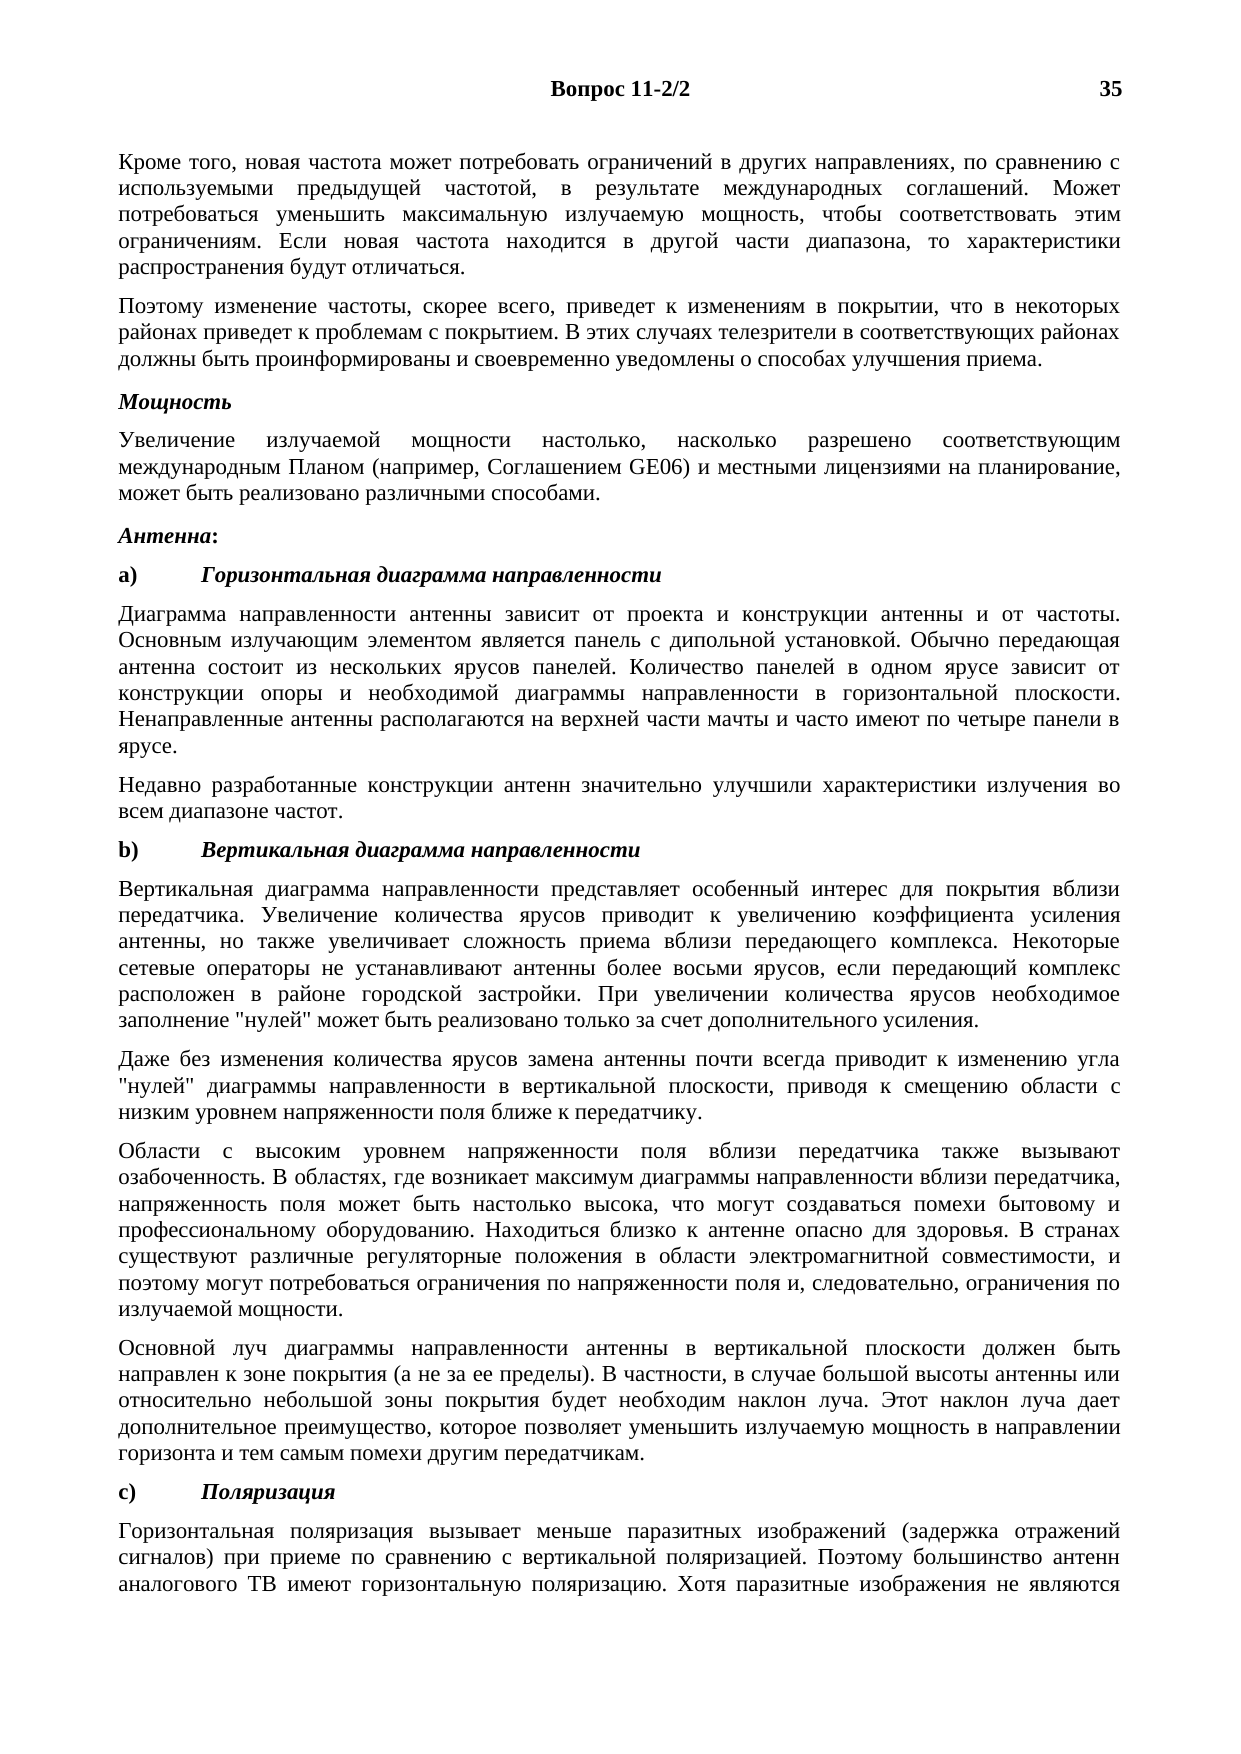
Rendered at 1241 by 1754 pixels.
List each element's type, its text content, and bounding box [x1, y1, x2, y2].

text b) Вертикальная диаграмма направленности [118, 836, 1122, 862]
subtitle Антенна: [118, 522, 1122, 549]
text a) Горизонтальная диаграмма направленности [118, 561, 1122, 587]
text Основной луч диаграммы направленности антенны в вертикальной плоскости должен быть направлен к зоне покрытия (а не за ее пределы). В частности, в случае большой высоты антенны или относительно небольшой зоны покрытия будет необходим наклон луча. Этот наклон луча дает дополнительное преимущество, которое позволяет уменьшить излучаемую мощность в направлении горизонта и тем самым помехи другим передатчикам. [118, 1334, 1122, 1466]
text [118, 1517, 1122, 1596]
text Увеличение излучаемой мощности настолько, насколько разрешено соответствующим международным Планом (например, Соглашением GE06) и местными лицензиями на планирование, может быть реализовано различными способами. [118, 427, 1122, 506]
text Вертикальная диаграмма направленности представляет особенный интерес для покрытия вблизи передатчика. Увеличение количества ярусов приводит к увеличению коэффициента усиления антенны, но также увеличивает сложность приема вблизи передающего комплекса. Некоторые сетевые операторы не устанавливают антенны более восьми ярусов, если передающий комплекс расположен в районе городской застройки. При увеличении количества ярусов необходимое заполнение "нулей" может быть реализовано только за счет дополнительного усиления. [118, 875, 1122, 1033]
text Недавно разработанные конструкции антенн значительно улучшили характеристики излучения во всем диапазоне частот. [118, 771, 1122, 823]
subtitle Мощность [118, 388, 1122, 414]
text Диаграмма направленности антенны зависит от проекта и конструкции антенны и от частоты. Основным излучающим элементом является панель с дипольной установкой. Обычно передающая антенна состоит из нескольких ярусов панелей. Количество панелей в одном ярусе зависит от конструкции опоры и необходимой диаграммы направленности в горизонтальной плоскости. Ненаправленные антенны располагаются на верхней части мачты и часто имеют по четыре панели в ярусе. [118, 600, 1122, 758]
text Даже без изменения количества ярусов замена антенны почти всегда приводит к изменению угла "нулей" диаграммы направленности в вертикальной плоскости, приводя к смещению области с низким уровнем напряженности поля ближе к передатчику. [118, 1045, 1122, 1124]
text Кроме того, новая частота может потребовать ограничений в других направлениях, по сравнению с используемыми предыдущей частотой, в результате международных соглашений. Может потребоваться уменьшить максимальную излучаемую мощность, чтобы соответствовать этим ограничениям. Если новая частота находится в другой части диапазона, то характеристики распространения будут отличаться. [118, 148, 1122, 279]
text Поэтому изменение частоты, скорее всего, приведет к изменениям в покрытии, что в некоторых районах приведет к проблемам с покрытием. В этих случаях телезрители в соответствующих районах должны быть проинформированы и своевременно уведомлены о способах улучшения приема. [118, 292, 1122, 371]
text c) Поляризация [118, 1478, 1122, 1504]
text Области с высоким уровнем напряженности поля вблизи передатчика также вызывают озабоченность. В областях, где возникает максимум диаграммы направленности вблизи передатчика, напряженность поля может быть настолько высока, что могут создаваться помехи бытовому и профессиональному оборудованию. Находиться близко к антенне опасно для здоровья. В странах существуют различные регуляторные положения в области электромагнитной совместимости, и поэтому могут потребоваться ограничения по напряженности поля и, следовательно, ограничения по излучаемой мощности. [118, 1137, 1122, 1321]
